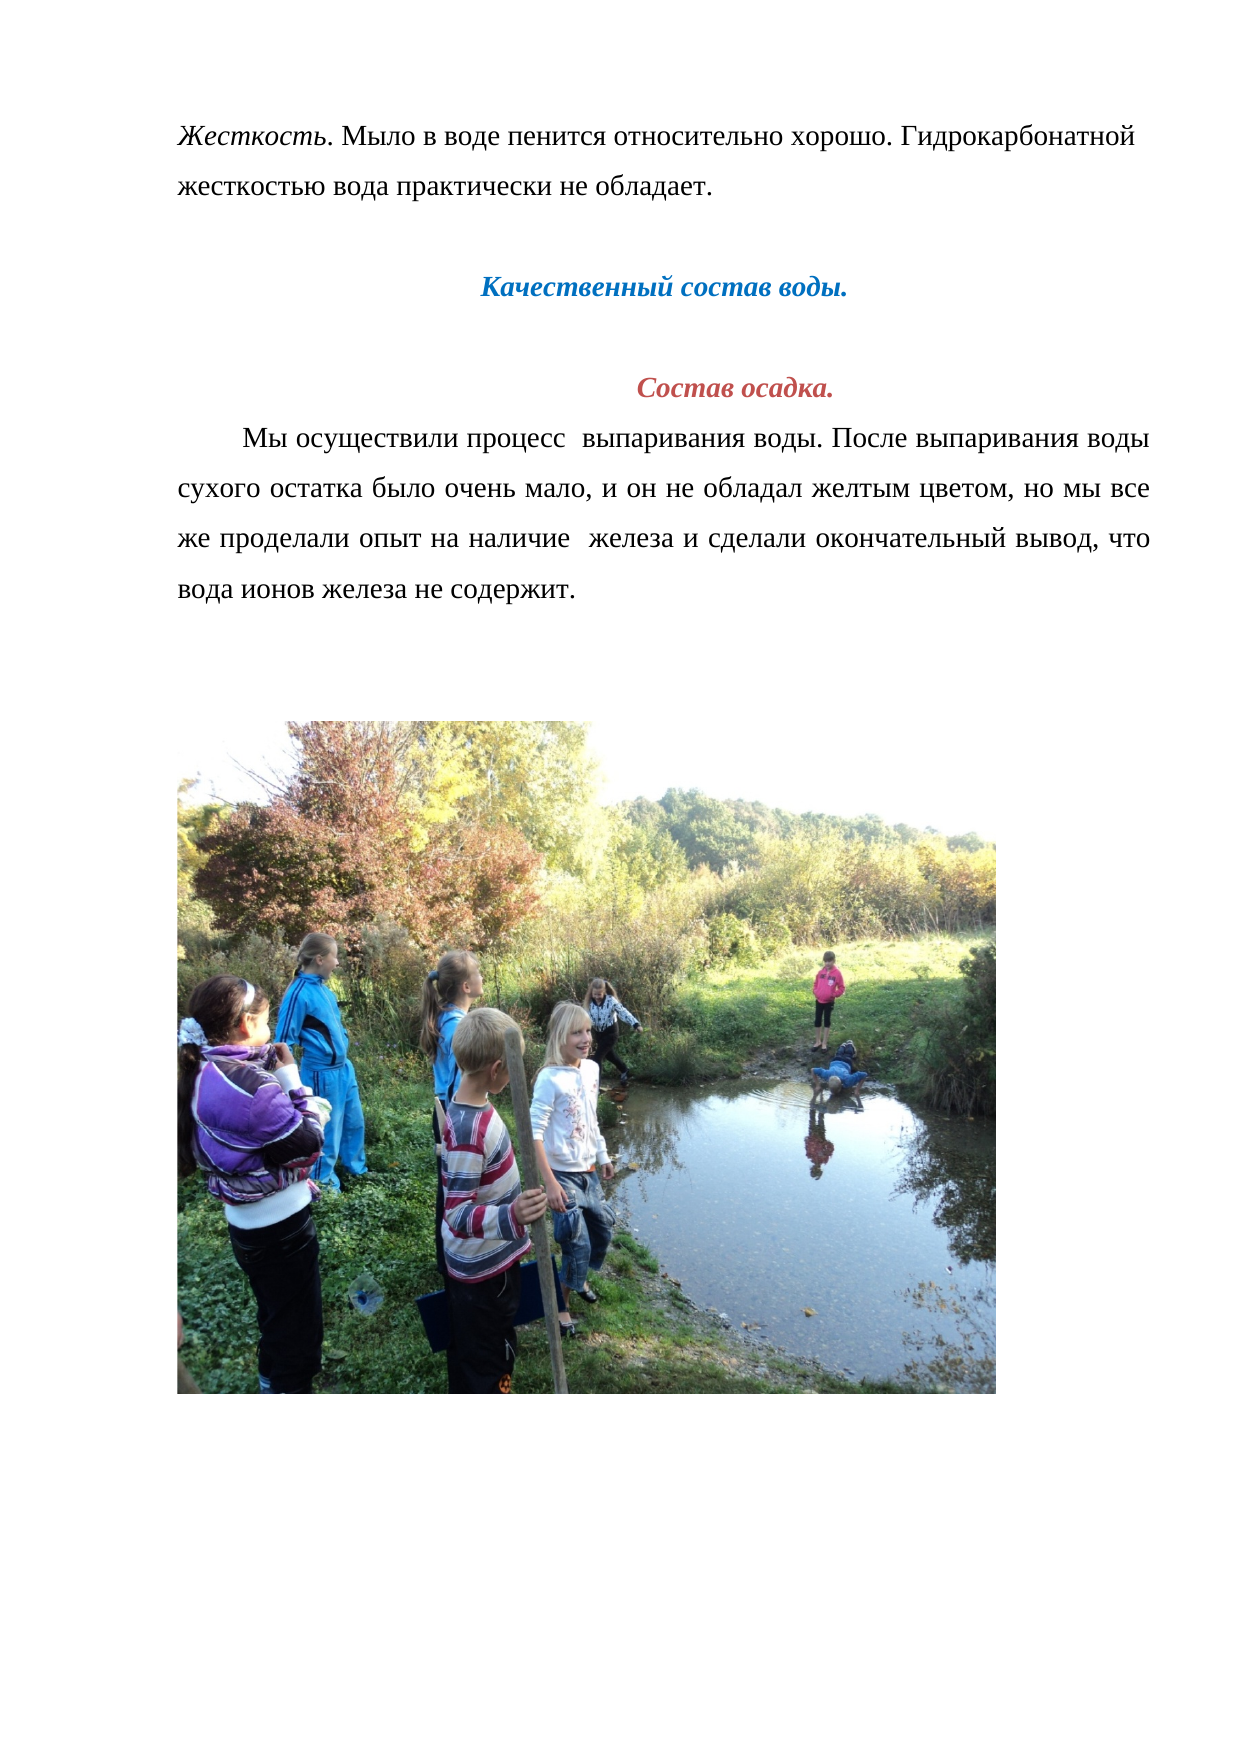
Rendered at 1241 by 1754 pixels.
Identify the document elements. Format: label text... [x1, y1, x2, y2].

text Состав осадка. [177, 370, 1152, 403]
text Жесткость. Мыло в воде пенится относительно хорошо. Гидрокарбонатной жесткостью вода практически не обладает. [177, 118, 1152, 202]
text Мы осуществили процесс выпаривания воды. После выпаривания воды сухого остатка было очень мало, и он не обладал желтым цветом, но мы все же проделали опыт на наличие железа и сделали окончательный вывод, что вода ионов железа не содержит. [177, 420, 1152, 604]
text Качественный состав воды. [177, 269, 1152, 303]
picture [177, 721, 996, 1394]
